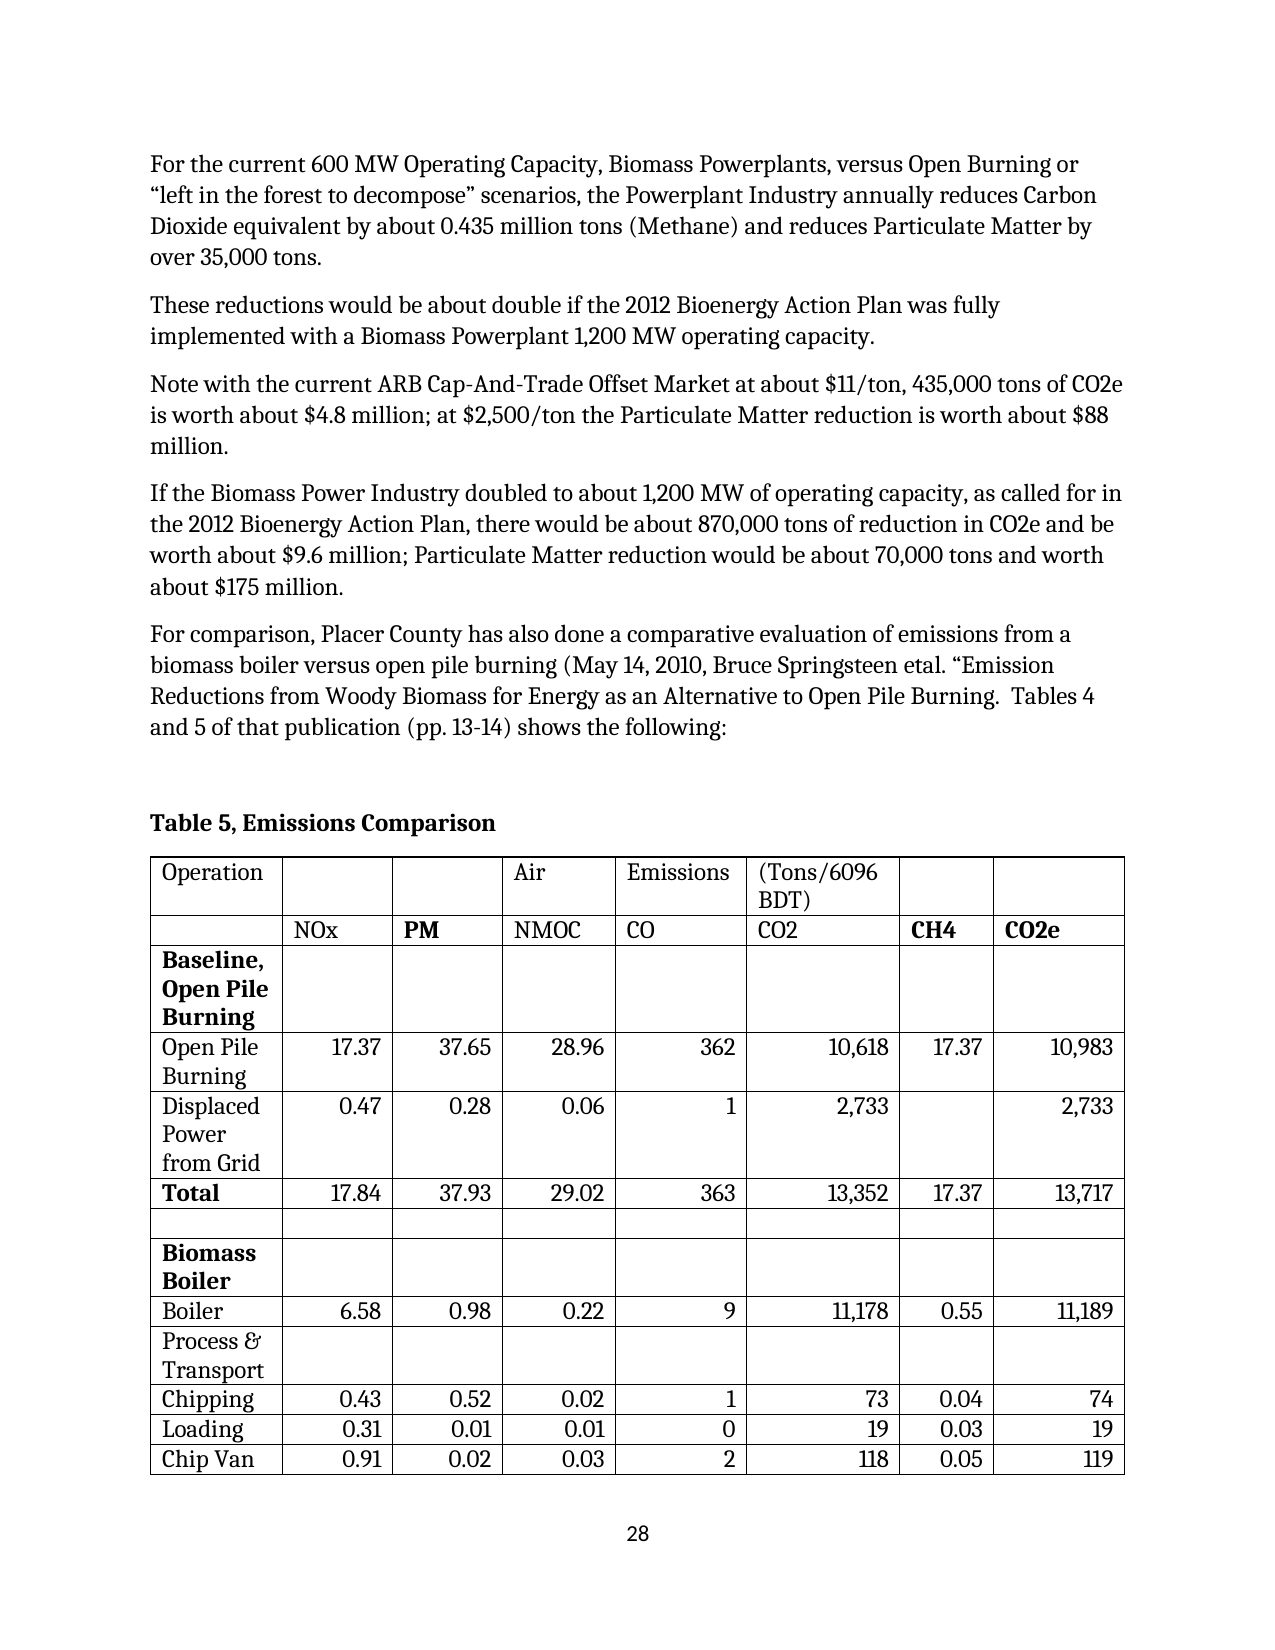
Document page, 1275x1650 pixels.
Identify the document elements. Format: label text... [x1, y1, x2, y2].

table_cell 119 [994, 1445, 1124, 1474]
table_cell 1 [616, 1092, 746, 1178]
table_cell 29.02 [503, 1179, 615, 1208]
table_cell 0.03 [900, 1415, 993, 1444]
text For the current 600 MW Operating Capacity, Biomass Powerplants, versus Open Burning or “left in the forest to decompose” scenarios, the Powerplant Industry annually reduces Carbon Dioxide equivalent by about 0.435 million tons (Methane) and reduces Particulate Matter by over 35,000 tons. [150, 150, 1125, 272]
table_cell [900, 1239, 993, 1296]
table_cell [994, 1327, 1124, 1384]
table_cell [283, 1209, 392, 1237]
table_cell [900, 946, 993, 1032]
table_cell Process & Transport [151, 1327, 282, 1384]
table_cell CO2e [994, 916, 1124, 945]
table_cell 0.98 [393, 1297, 502, 1326]
table_header [900, 858, 993, 915]
table_header [994, 858, 1124, 915]
text Table 5, Emissions Comparison [150, 809, 1125, 837]
table_header [393, 858, 502, 915]
text These reductions would be about double if the 2012 Bioenergy Action Plan was fully implemented with a Biomass Powerplant 1,200 MW operating capacity. [150, 291, 1125, 351]
table_cell 17.37 [900, 1033, 993, 1091]
table_cell 0.52 [393, 1385, 502, 1414]
text For comparison, Placer County has also done a comparative evaluation of emissions from a biomass boiler versus open pile burning (May 14, 2010, Bruce Springsteen etal. “Emission Reductions from Woody Biomass for Energy as an Alternative to Open Pile Burning. Tables 4 and 5 of that publication (pp. 13-14) shows the following: [150, 620, 1125, 742]
table_cell NMOC [503, 916, 615, 945]
table_cell 11,178 [747, 1297, 899, 1326]
table_cell [747, 1209, 899, 1237]
table_header Operation [151, 858, 282, 915]
table_cell [393, 946, 502, 1032]
table_cell [503, 1239, 615, 1296]
table_cell [994, 1239, 1124, 1296]
table_cell [393, 1239, 502, 1296]
table_cell 0.06 [503, 1092, 615, 1178]
table_cell [747, 946, 899, 1032]
table_cell PM [393, 916, 502, 945]
table_cell 11,189 [994, 1297, 1124, 1326]
table_cell CH4 [900, 916, 993, 945]
table_cell 0.55 [900, 1297, 993, 1326]
text Note with the current ARB Cap-And-Trade Offset Market at about $11/ton, 435,000 tons of CO2e is worth about $4.8 million; at $2,500/ton the Particulate Matter reduction is worth about $88 million. [150, 369, 1125, 460]
table_cell Baseline, Open Pile Burning [151, 946, 282, 1032]
table_cell Loading [151, 1415, 282, 1444]
text If the Biomass Power Industry doubled to about 1,200 MW of operating capacity, as called for in the 2012 Bioenergy Action Plan, there would be about 870,000 tons of reduction in CO2e and be worth about $9.6 million; Particulate Matter reduction would be about 70,000 tons and worth about $175 million. [150, 479, 1125, 601]
table_cell 1 [616, 1385, 746, 1414]
table_cell 0.91 [283, 1445, 392, 1474]
table_cell [616, 1327, 746, 1384]
table_cell [283, 946, 392, 1032]
table_cell 0.31 [283, 1415, 392, 1444]
table_cell [616, 946, 746, 1032]
table_cell Chipping [151, 1385, 282, 1414]
table_header [283, 858, 392, 915]
table_cell 362 [616, 1033, 746, 1091]
table_cell 13,352 [747, 1179, 899, 1208]
table_cell 13,717 [994, 1179, 1124, 1208]
table_cell 0.01 [393, 1415, 502, 1444]
table_cell 0.05 [900, 1445, 993, 1474]
table_cell 0.47 [283, 1092, 392, 1178]
table_cell CO2 [747, 916, 899, 945]
table_cell 0.04 [900, 1385, 993, 1414]
table_cell [994, 1209, 1124, 1237]
table_cell [503, 1209, 615, 1237]
table_cell [283, 1327, 392, 1384]
table_cell CO [616, 916, 746, 945]
table_cell Chip Van Transport [151, 1445, 282, 1474]
table_cell 2,733 [994, 1092, 1124, 1178]
table_cell [393, 1209, 502, 1237]
table_cell 17.37 [900, 1179, 993, 1208]
table_cell [994, 946, 1124, 1032]
table_cell [900, 1209, 993, 1237]
table_cell 2,733 [747, 1092, 899, 1178]
table_cell 2 [616, 1445, 746, 1474]
table_cell 0.22 [503, 1297, 615, 1326]
table_cell [900, 1327, 993, 1384]
table_cell 19 [747, 1415, 899, 1444]
table_cell [151, 916, 282, 945]
table_cell [616, 1209, 746, 1237]
table_cell [616, 1239, 746, 1296]
table_cell 17.37 [283, 1033, 392, 1091]
table_cell 10,983 [994, 1033, 1124, 1091]
table_cell [283, 1239, 392, 1296]
table_header Emissions [616, 858, 746, 915]
table_cell 37.93 [393, 1179, 502, 1208]
table_cell Displaced Power from Grid [151, 1092, 282, 1178]
table_cell 9 [616, 1297, 746, 1326]
table_cell 6.58 [283, 1297, 392, 1326]
table_cell 0.02 [393, 1445, 502, 1474]
table_cell [747, 1327, 899, 1384]
table_cell 118 [747, 1445, 899, 1474]
table_cell 19 [994, 1415, 1124, 1444]
table_cell 0.02 [503, 1385, 615, 1414]
table_cell [503, 946, 615, 1032]
table_cell NOx [283, 916, 392, 945]
table_header (Tons/6096 BDT) [747, 858, 899, 915]
table_cell 73 [747, 1385, 899, 1414]
table_cell 10,618 [747, 1033, 899, 1091]
table_cell [151, 1209, 282, 1237]
table_cell Boiler [151, 1297, 282, 1326]
table_cell 363 [616, 1179, 746, 1208]
table_cell 0.03 [503, 1445, 615, 1474]
table_cell 0.43 [283, 1385, 392, 1414]
table_cell [747, 1239, 899, 1296]
table_cell [900, 1092, 993, 1178]
table_cell [503, 1327, 615, 1384]
table_cell 17.84 [283, 1179, 392, 1208]
table_cell 37.65 [393, 1033, 502, 1091]
table_cell 0.28 [393, 1092, 502, 1178]
table_header Air [503, 858, 615, 915]
table_cell Total [151, 1179, 282, 1208]
table_cell 0.01 [503, 1415, 615, 1444]
table_cell 74 [994, 1385, 1124, 1414]
table_cell [393, 1327, 502, 1384]
table_cell Biomass Boiler [151, 1239, 282, 1296]
table_cell 28.96 [503, 1033, 615, 1091]
table_cell 0 [616, 1415, 746, 1444]
table_cell Open Pile Burning [151, 1033, 282, 1091]
